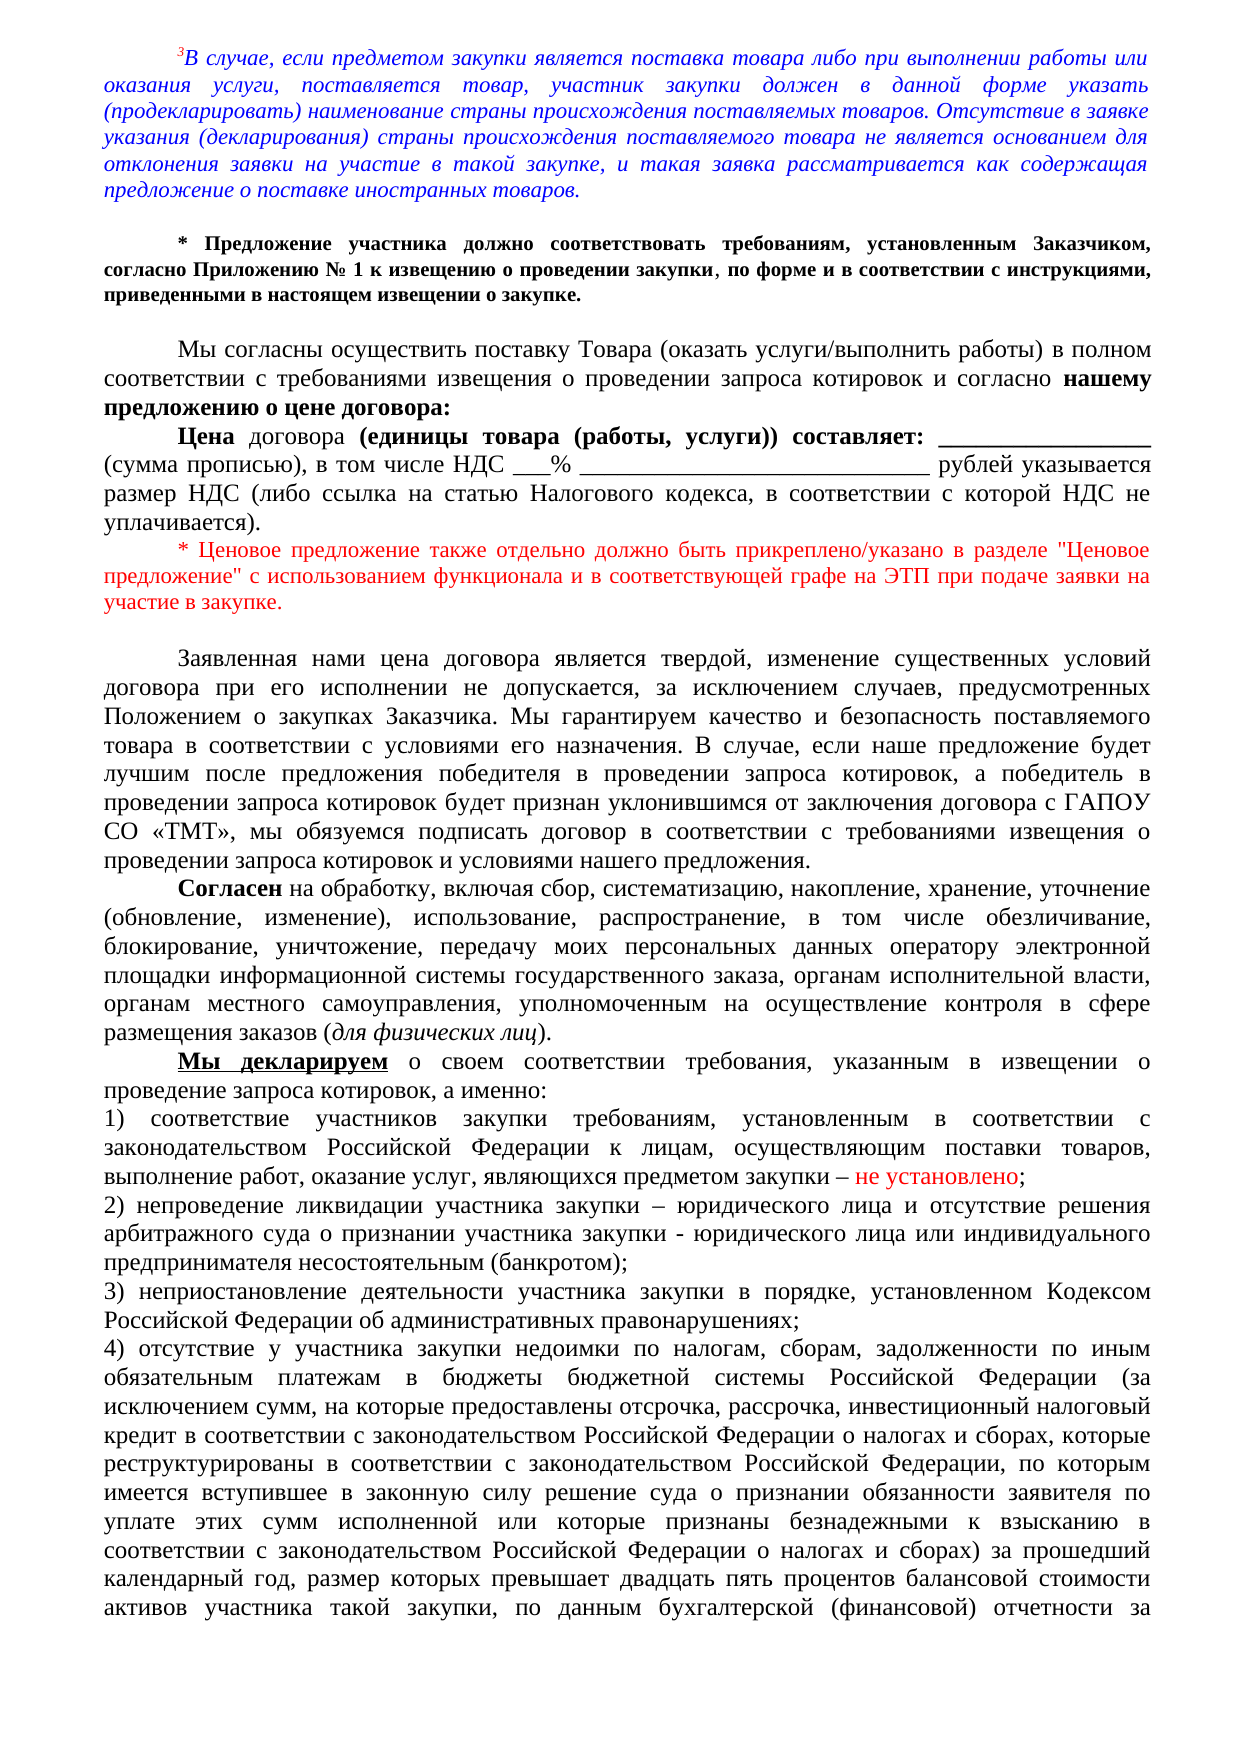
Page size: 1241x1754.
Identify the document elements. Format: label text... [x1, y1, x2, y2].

text 3) неприостановление деятельности участника закупки в порядке, установленном Кодексом Российской Федерации об административных правонарушениях; [103, 1276, 1152, 1333]
text Заявленная нами цена договора является твердой, изменение существенных условий договора при его исполнении не допускается, за исключением случаев, предусмотренных Положением о закупках Заказчика. Мы гарантируем качество и безопасность поставляемого товара в соответствии с условиями его назначения. В случае, если наше предложение будет лучшим после предложения победителя в проведении запроса котировок, а победитель в проведении запроса котировок будет признан уклонившимся от заключения договора с ГАПОУ СО «ТМТ», мы обязуемся подписать договор в соответствии с требованиями извещения о проведении запроса котировок и условиями нашего предложения. [103, 643, 1152, 873]
text Мы декларируем о своем соответствии требования, указанным в извещении о проведение запроса котировок, а именно: [103, 1046, 1152, 1103]
text * Ценовое предложение также отдельно должно быть прикреплено/указано в разделе "Ценовое предложение" с использованием функционала и в соответствующей графе на ЭТП при подаче заявки на участие в закупке. [103, 536, 1152, 615]
text * Предложение участника должно соответствовать требованиям, установленным Заказчиком, согласно Приложению № 1 к извещению о проведении закупки, по форме и в соответствии с инструкциями, приведенными в настоящем извещении о закупке. [103, 231, 1152, 306]
text 2) непроведение ликвидации участника закупки – юридического лица и отсутствие решения арбитражного суда о признании участника закупки - юридического лица или индивидуального предпринимателя несостоятельным (банкротом); [103, 1190, 1152, 1276]
text Цена договора (единицы товара (работы, услуги)) составляет: _________________ (сумма прописью), в том числе НДС ___% ____________________________ рублей указывается размер НДС (либо ссылка на статью Налогового кодекса, в соответствии с которой НДС не уплачивается). [103, 421, 1152, 536]
text Мы согласны осуществить поставку Товара (оказать услуги/выполнить работы) в полном соответствии с требованиями извещения о проведении запроса котировок и согласно нашему предложению о цене договора: [103, 334, 1152, 421]
text Согласен на обработку, включая сбор, систематизацию, накопление, хранение, уточнение (обновление, изменение), использование, распространение, в том числе обезличивание, блокирование, уничтожение, передачу моих персональных данных оператору электронной площадки информационной системы государственного заказа, органам исполнительной власти, органам местного самоуправления, уполномоченным на осуществление контроля в сфере размещения заказов (для физических лиц). [103, 873, 1152, 1046]
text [103, 1333, 1152, 1621]
text 3В случае, если предметом закупки является поставка товара либо при выполнении работы или оказания услуги, поставляется товар, участник закупки должен в данной форме указать (продекларировать) наименование страны происхождения поставляемых товаров. Отсутствие в заявке указания (декларирования) страны происхождения поставляемого товара не является основанием для отклонения заявки на участие в такой закупке, и такая заявка рассматривается как содержащая предложение о поставке иностранных товаров. [103, 44, 1152, 202]
text 1) соответствие участников закупки требованиям, установленным в соответствии с законодательством Российской Федерации к лицам, осуществляющим поставки товаров, выполнение работ, оказание услуг, являющихся предметом закупки – не установлено; [103, 1103, 1152, 1190]
